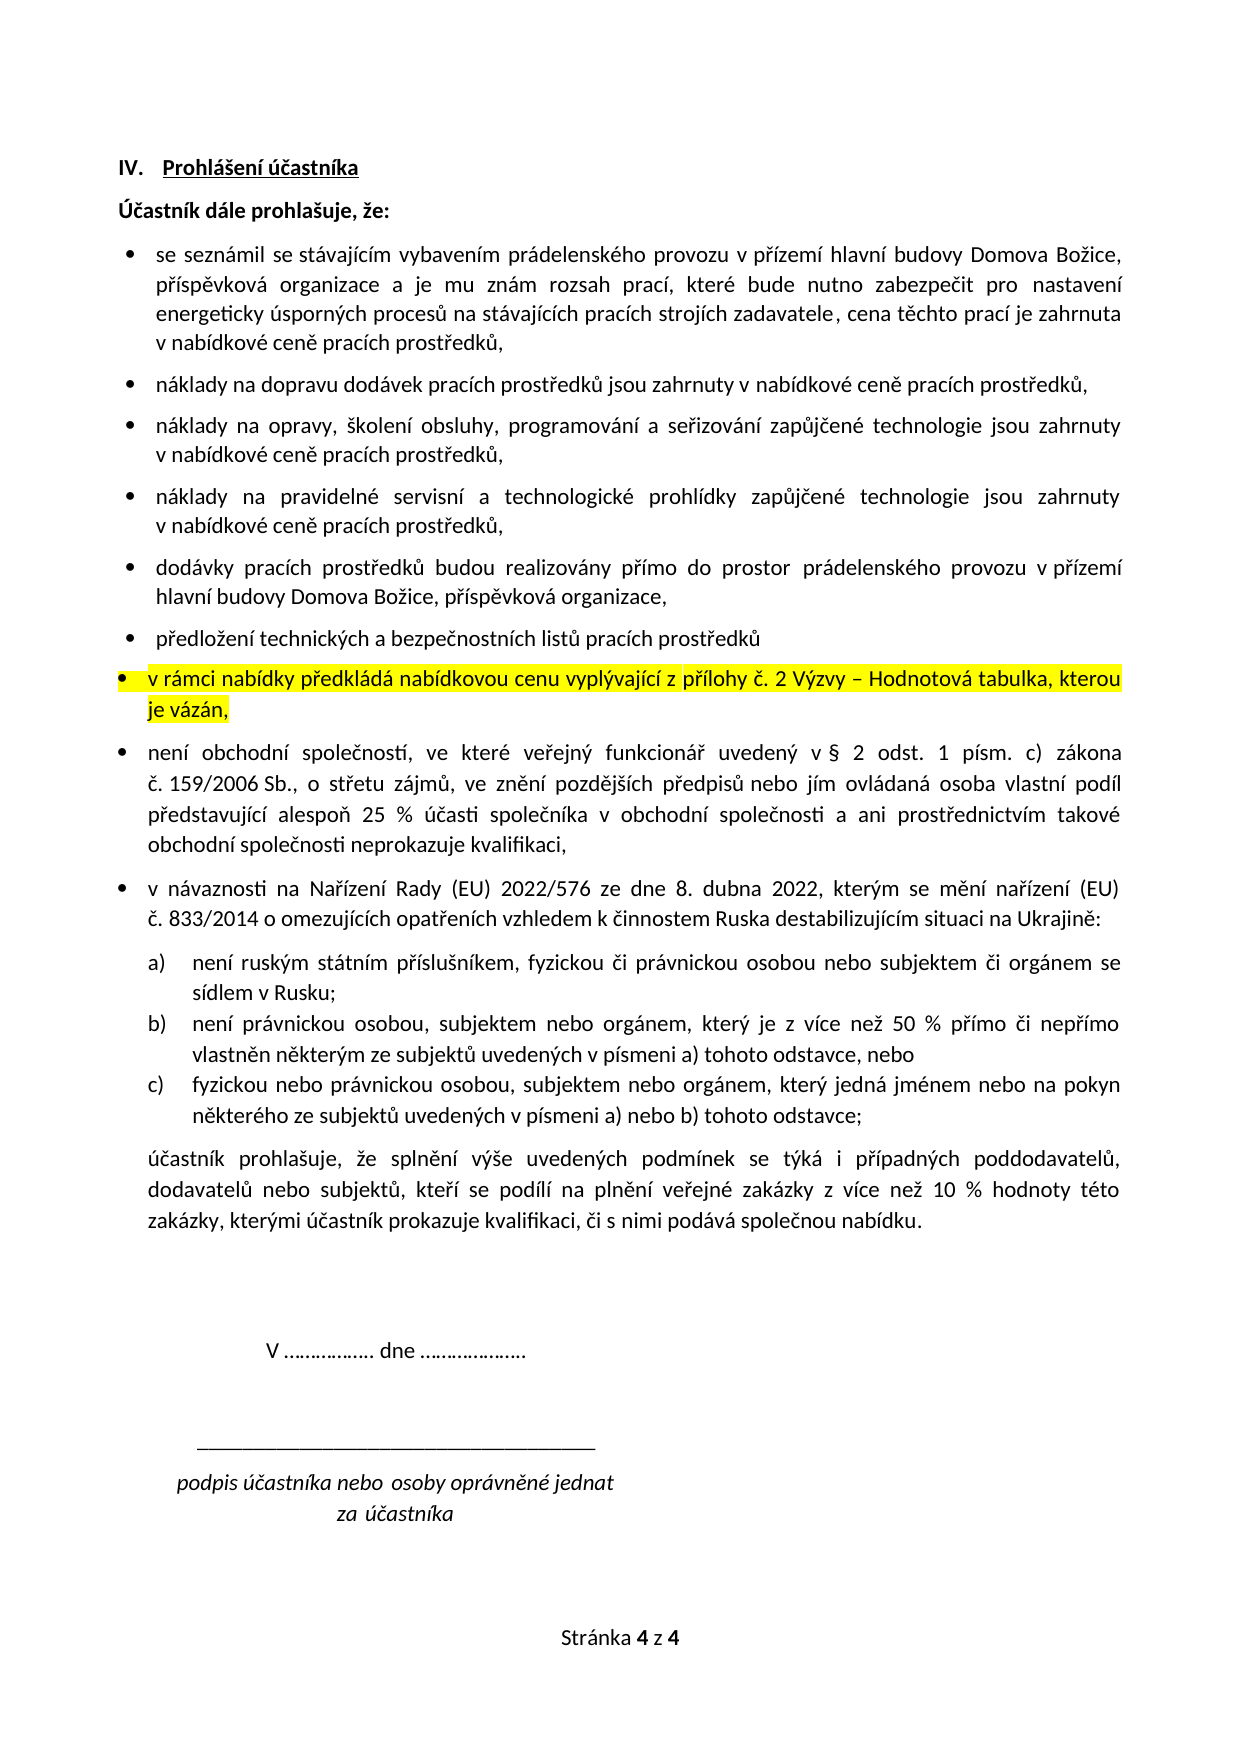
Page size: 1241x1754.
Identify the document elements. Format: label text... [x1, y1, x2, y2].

list předložení technických a bezpečnostních listů pracích prostředků [126, 623, 1122, 652]
list Prohlášení účastníka [118, 153, 1122, 181]
table_header V …………….. dne ……………….. ___________________________________ podpis účastníka nebo osoby oprávněné jednat za účastníka [118, 1336, 675, 1542]
list náklady na dopravu dodávek pracích prostředků jsou zahrnuty v nabídkové ceně pracích prostředků, [126, 368, 1122, 398]
list náklady na opravy, školení obsluhy, programování a seřizování zapůjčené technologie jsou zahrnuty v nabídkové ceně pracích prostředků, [126, 410, 1122, 468]
list se seznámil se stávajícím vybavením prádelenského provozu v přízemí hlavní budovy Domova Božice, příspěvková organizace a je mu znám rozsah prací, které bude nutno zabezpečit pro nastavení energeticky úsporných procesů na stávajících pracích strojích zadavatele, cena těchto prací je zahrnuta v nabídkové ceně pracích prostředků, [126, 239, 1122, 356]
list není obchodní společností, ve které veřejný funkcionář uvedený v § 2 odst. 1 písm. c) zákona č. 159/2006 Sb., o střetu zájmů, ve znění pozdějších předpisů nebo jím ovládaná osoba vlastní podíl představující alespoň 25 % účasti společníka v obchodní společnosti a ani prostřednictvím takové obchodní společnosti neprokazuje kvalifikaci, [118, 738, 1122, 858]
text účastník prohlašuje, že splnění výše uvedených podmínek se týká i případných poddodavatelů, dodavatelů nebo subjektů, kteří se podílí na plnění veřejné zakázky z více než 10 % hodnoty této zakázky, kterými účastník prokazuje kvalifikaci, či s nimi podává společnou nabídku. [148, 1144, 1122, 1234]
list není ruským státním příslušníkem, fyzickou či právnickou osobou nebo subjektem či orgánem se sídlem v Rusku; [148, 948, 1122, 1006]
list v rámci nabídky předkládá nabídkovou cenu vyplývající z přílohy č. 2 Výzvy – Hodnotová tabulka, kterou je vázán, [118, 664, 1122, 723]
list není právnickou osobou, subjektem nebo orgánem, který je z více než 50 % přímo či nepřímo vlastněn některým ze subjektů uvedených v písmeni a) tohoto odstavce, nebo [148, 1009, 1122, 1068]
text Účastník dále prohlašuje, že: [118, 196, 1122, 224]
list náklady na pravidelné servisní a technologické prohlídky zapůjčené technologie jsou zahrnuty v nabídkové ceně pracích prostředků, [126, 481, 1122, 539]
list fyzickou nebo právnickou osobou, subjektem nebo orgánem, který jedná jménem nebo na pokyn některého ze subjektů uvedených v písmeni a) nebo b) tohoto odstavce; [148, 1071, 1122, 1129]
list dodávky pracích prostředků budou realizovány přímo do prostor prádelenského provozu v přízemí hlavní budovy Domova Božice, příspěvková organizace, [126, 552, 1122, 610]
list v návaznosti na Nařízení Rady (EU) 2022/576 ze dne 8. dubna 2022, kterým se mění nařízení (EU) č. 833/2014 o omezujících opatřeních vzhledem k činnostem Ruska destabilizujícím situaci na Ukrajině: [118, 874, 1122, 932]
